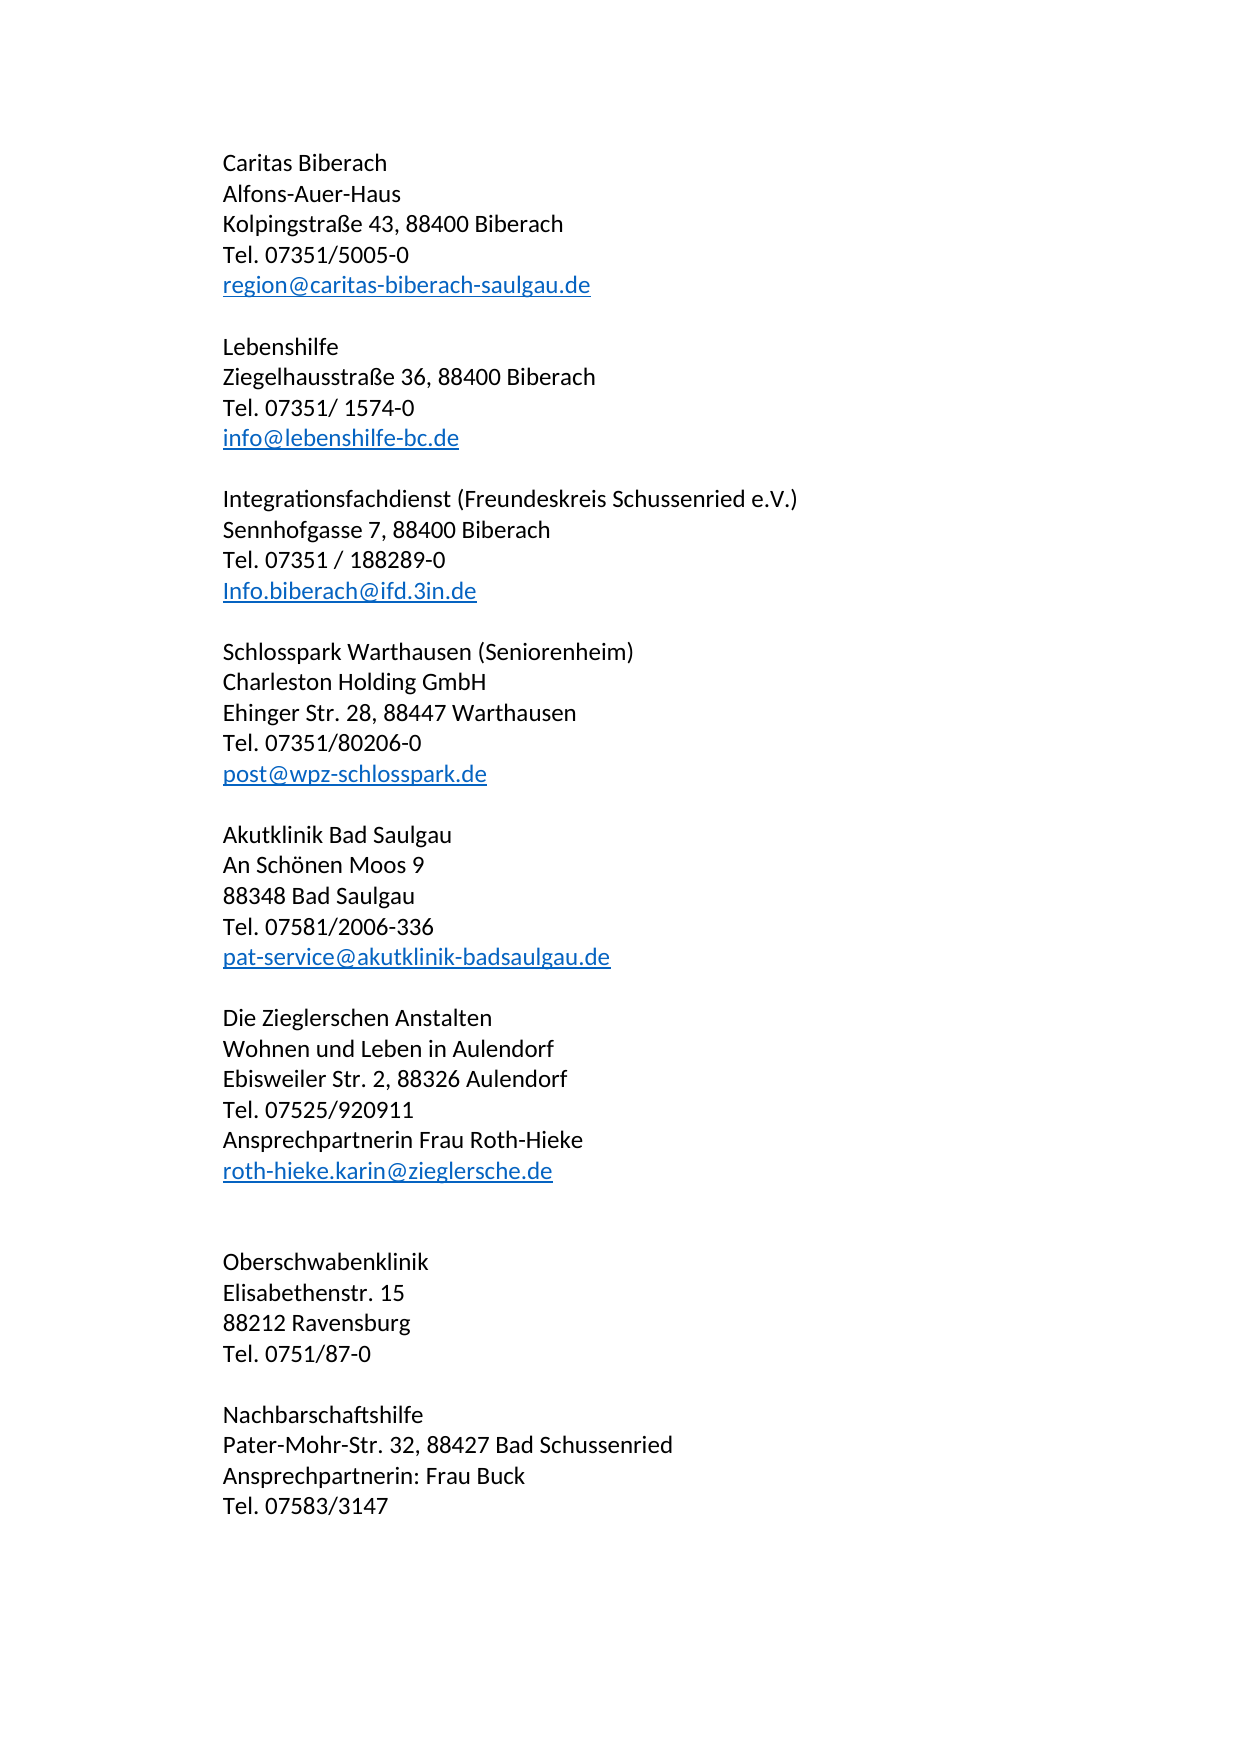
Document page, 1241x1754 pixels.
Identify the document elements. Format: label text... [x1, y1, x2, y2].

list Caritas Biberach [223, 148, 1093, 178]
list Ansprechpartnerin: Frau Buck [223, 1460, 1093, 1491]
list Tel. 07583/3147 [223, 1491, 1093, 1521]
list Info.biberach@ifd.3in.de [223, 575, 1093, 605]
list Integrationsfachdienst (Freundeskreis Schussenried e.V.) [223, 483, 1093, 514]
list Alfons-Auer-Haus [223, 178, 1093, 209]
list post@wpz-schlosspark.de [223, 758, 1093, 788]
list roth-hieke.karin@zieglersche.de [223, 1155, 1093, 1185]
list pat-service@akutklinik-badsaulgau.de [223, 941, 1093, 972]
list Ziegelhausstraße 36, 88400 Biberach [223, 361, 1093, 392]
list Tel. 07525/920911 [223, 1094, 1093, 1124]
list Lebenshilfe [223, 331, 1093, 361]
list Tel. 0751/87-0 [223, 1338, 1093, 1368]
list Tel. 07351/ 1574-0 [223, 392, 1093, 422]
list Akutklinik Bad Saulgau [223, 819, 1093, 849]
list Tel. 07351/5005-0 [223, 239, 1093, 270]
list Ansprechpartnerin Frau Roth-Hieke [223, 1124, 1093, 1155]
list An Schönen Moos 9 [223, 849, 1093, 880]
list Schlosspark Warthausen (Seniorenheim) [223, 636, 1093, 666]
list 88348 Bad Saulgau [223, 880, 1093, 911]
list Pater-Mohr-Str. 32, 88427 Bad Schussenried [223, 1429, 1093, 1460]
list Ehinger Str. 28, 88447 Warthausen [223, 697, 1093, 727]
list Oberschwabenklinik [223, 1246, 1093, 1277]
list Ebisweiler Str. 2, 88326 Aulendorf [223, 1063, 1093, 1094]
list Die Zieglerschen Anstalten [223, 1002, 1093, 1033]
list Tel. 07581/2006-336 [223, 911, 1093, 941]
list Tel. 07351 / 188289-0 [223, 544, 1093, 575]
list Tel. 07351/80206-0 [223, 727, 1093, 758]
list region@caritas-biberach-saulgau.de [223, 270, 1093, 300]
list info@lebenshilfe-bc.de [223, 422, 1093, 453]
list 88212 Ravensburg [223, 1307, 1093, 1338]
list Kolpingstraße 43, 88400 Biberach [223, 209, 1093, 239]
list Sennhofgasse 7, 88400 Biberach [223, 514, 1093, 544]
list Charleston Holding GmbH [223, 666, 1093, 697]
list Wohnen und Leben in Aulendorf [223, 1033, 1093, 1063]
list Nachbarschaftshilfe [223, 1399, 1093, 1429]
list Elisabethenstr. 15 [223, 1277, 1093, 1307]
